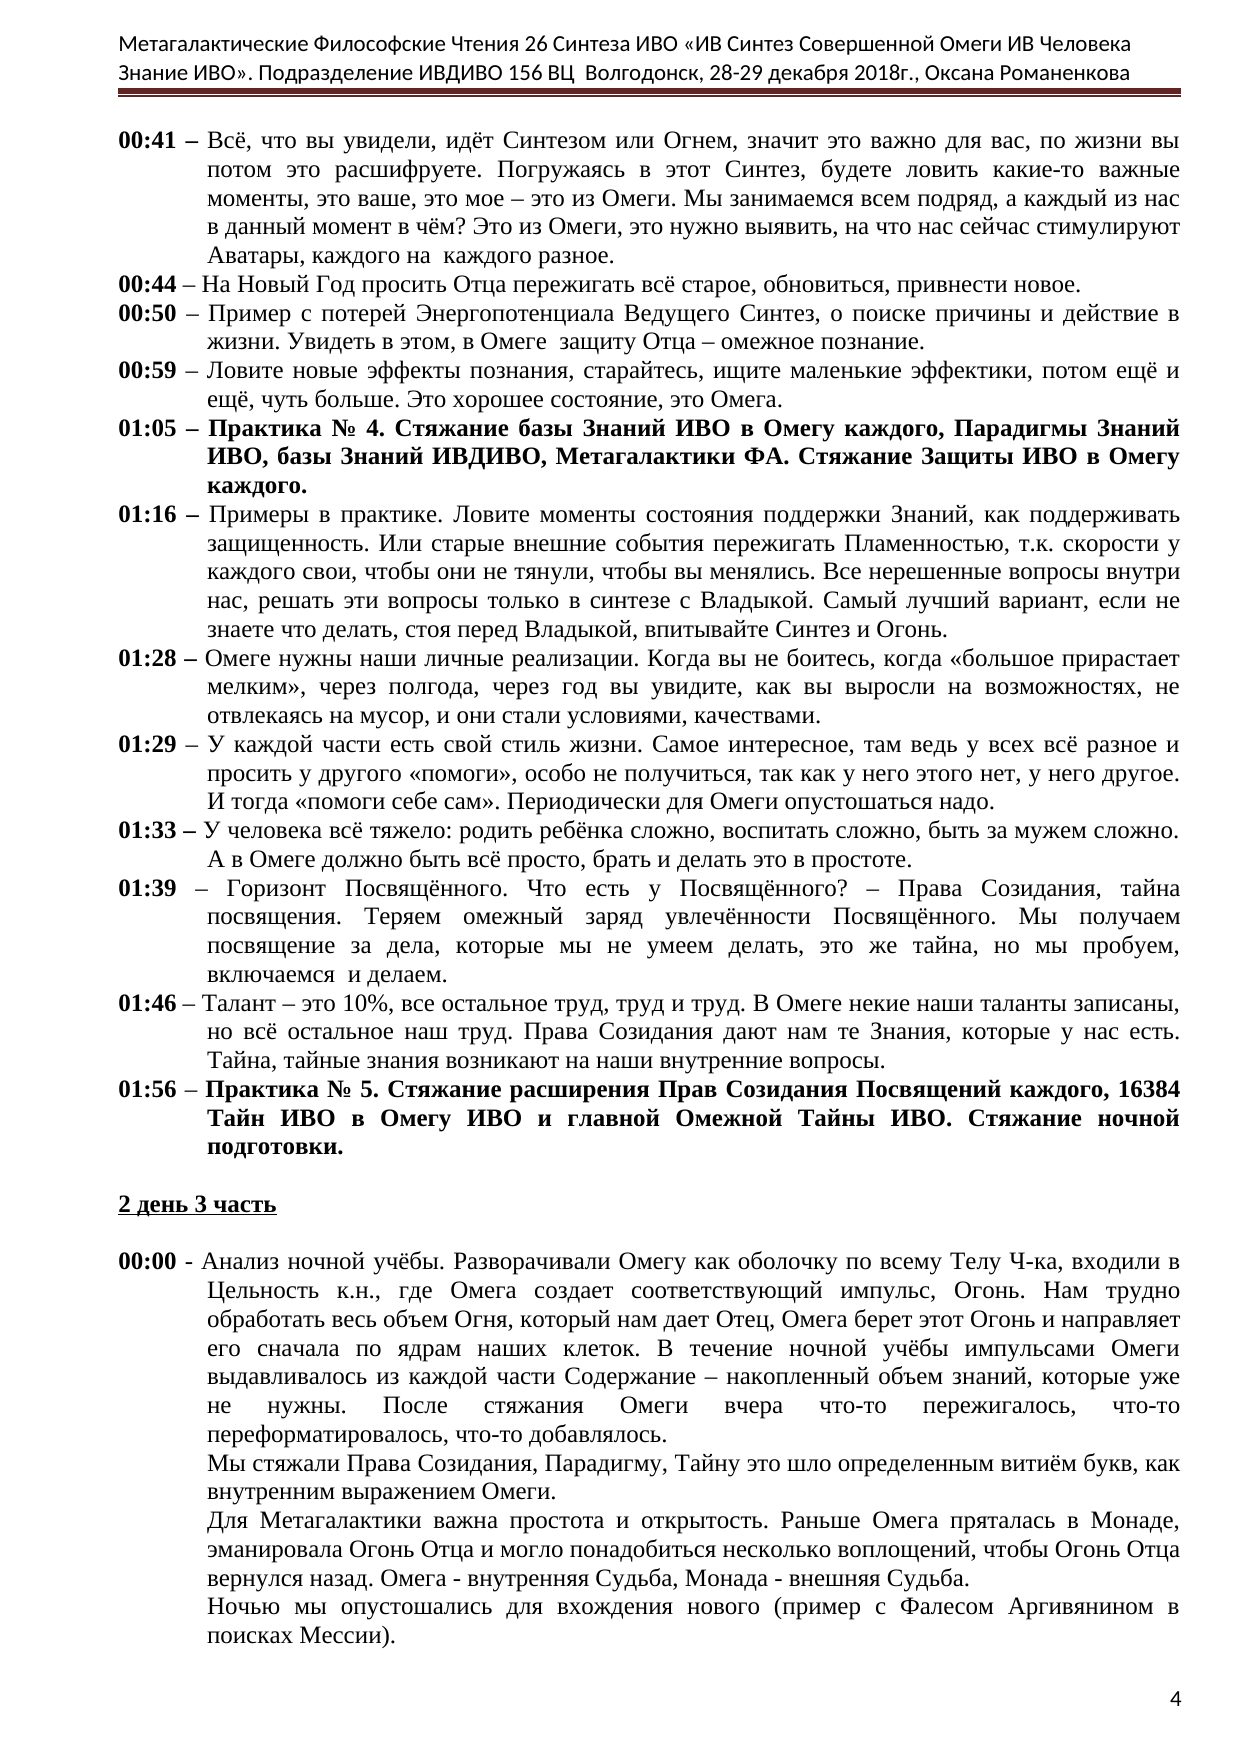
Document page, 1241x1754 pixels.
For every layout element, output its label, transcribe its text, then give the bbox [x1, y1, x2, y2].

text 00:50 – Пример с потерей Энергопотенциала Ведущего Синтез, о поиске причины и действие в жизни. Увидеть в этом, в Омеге защиту Отца – омежное познание. [118, 298, 1181, 355]
text 01:16 – Примеры в практике. Ловите моменты состояния поддержки Знаний, как поддерживать защищенность. Или старые внешние события пережигать Пламенностью, т.к. скорости у каждого свои, чтобы они не тянули, чтобы вы менялись. Все нерешенные вопросы внутри нас, решать эти вопросы только в синтезе с Владыкой. Самый лучший вариант, если не знаете что делать, стоя перед Владыкой, впитывайте Синтез и Огонь. [118, 499, 1181, 643]
text Мы стяжали Права Созидания, Парадигму, Тайну это шло определенным витиём букв, как внутренним выражением Омеги. [207, 1448, 1181, 1505]
text 01:28 – Омеге нужны наши личные реализации. Когда вы не боитесь, когда «большое прирастает мелким», через полгода, через год вы увидите, как вы выросли на возможностях, не отвлекаясь на мусор, и они стали условиями, качествами. [118, 643, 1181, 729]
text 01:56 – Практика № 5. Стяжание расширения Прав Созидания Посвящений каждого, 16384 Тайн ИВО в Омегу ИВО и главной Омежной Тайны ИВО. Стяжание ночной подготовки. [118, 1074, 1181, 1160]
text 01:33 – У человека всё тяжело: родить ребёнка сложно, воспитать сложно, быть за мужем сложно. А в Омеге должно быть всё просто, брать и делать это в простоте. [118, 815, 1181, 873]
text 01:05 – Практика № 4. Стяжание базы Знаний ИВО в Омегу каждого, Парадигмы Знаний ИВО, базы Знаний ИВДИВО, Метагалактики ФА. Стяжание Защиты ИВО в Омегу каждого. [118, 413, 1181, 499]
text Для Метагалактики важна простота и открытость. Раньше Омега пряталась в Монаде, эманировала Огонь Отца и могло понадобиться несколько воплощений, чтобы Огонь Отца вернулся назад. Омега - внутренняя Судьба, Монада - внешняя Судьба. [207, 1505, 1181, 1591]
text 00:41 – Всё, что вы увидели, идёт Синтезом или Огнем, значит это важно для вас, по жизни вы потом это расшифруете. Погружаясь в этот Синтез, будете ловить какие-то важные моменты, это ваше, это мое – это из Омеги. Мы занимаемся всем подряд, а каждый из нас в данный момент в чём? Это из Омеги, это нужно выявить, на что нас сейчас стимулируют Аватары, каждого на каждого разное. [118, 125, 1181, 269]
text 2 день 3 часть [118, 1189, 1181, 1218]
text 01:46 – Талант – это 10%, все остальное труд, труд и труд. В Омеге некие наши таланты записаны, но всё остальное наш труд. Права Созидания дают нам те Знания, которые у нас есть. Тайна, тайные знания возникают на наши внутренние вопросы. [118, 988, 1181, 1074]
text Ночью мы опустошались для вхождения нового (пример с Фалесом Аргивянином в поисках Мессии). [207, 1591, 1181, 1649]
text 00:44 – На Новый Год просить Отца пережигать всё старое, обновиться, привнести новое. [118, 269, 1181, 298]
text 01:29 – У каждой части есть свой стиль жизни. Самое интересное, там ведь у всех всё разное и просить у другого «помоги», особо не получиться, так как у него этого нет, у него другое. И тогда «помоги себе сам». Периодически для Омеги опустошаться надо. [118, 729, 1181, 815]
text 00:59 – Ловите новые эффекты познания, старайтесь, ищите маленькие эффектики, потом ещё и ещё, чуть больше. Это хорошее состояние, это Омега. [118, 355, 1181, 413]
text 00:00 - Анализ ночной учёбы. Разворачивали Омегу как оболочку по всему Телу Ч-ка, входили в Цельность к.н., где Омега создает соответствующий импульс, Огонь. Нам трудно обработать весь объем Огня, который нам дает Отец, Омега берет этот Огонь и направляет его сначала по ядрам наших клеток. В течение ночной учёбы импульсами Омеги выдавливалось из каждой части Содержание – накопленный объем знаний, которые уже не нужны. После стяжания Омеги вчера что-то пережигалось, что-то переформатировалось, что-то добавлялось. [118, 1246, 1181, 1448]
text 01:39 – Горизонт Посвящённого. Что есть у Посвящённого? – Права Созидания, тайна посвящения. Теряем омежный заряд увлечённости Посвящённого. Мы получаем посвящение за дела, которые мы не умеем делать, это же тайна, но мы пробуем, включаемся и делаем. [118, 873, 1181, 988]
